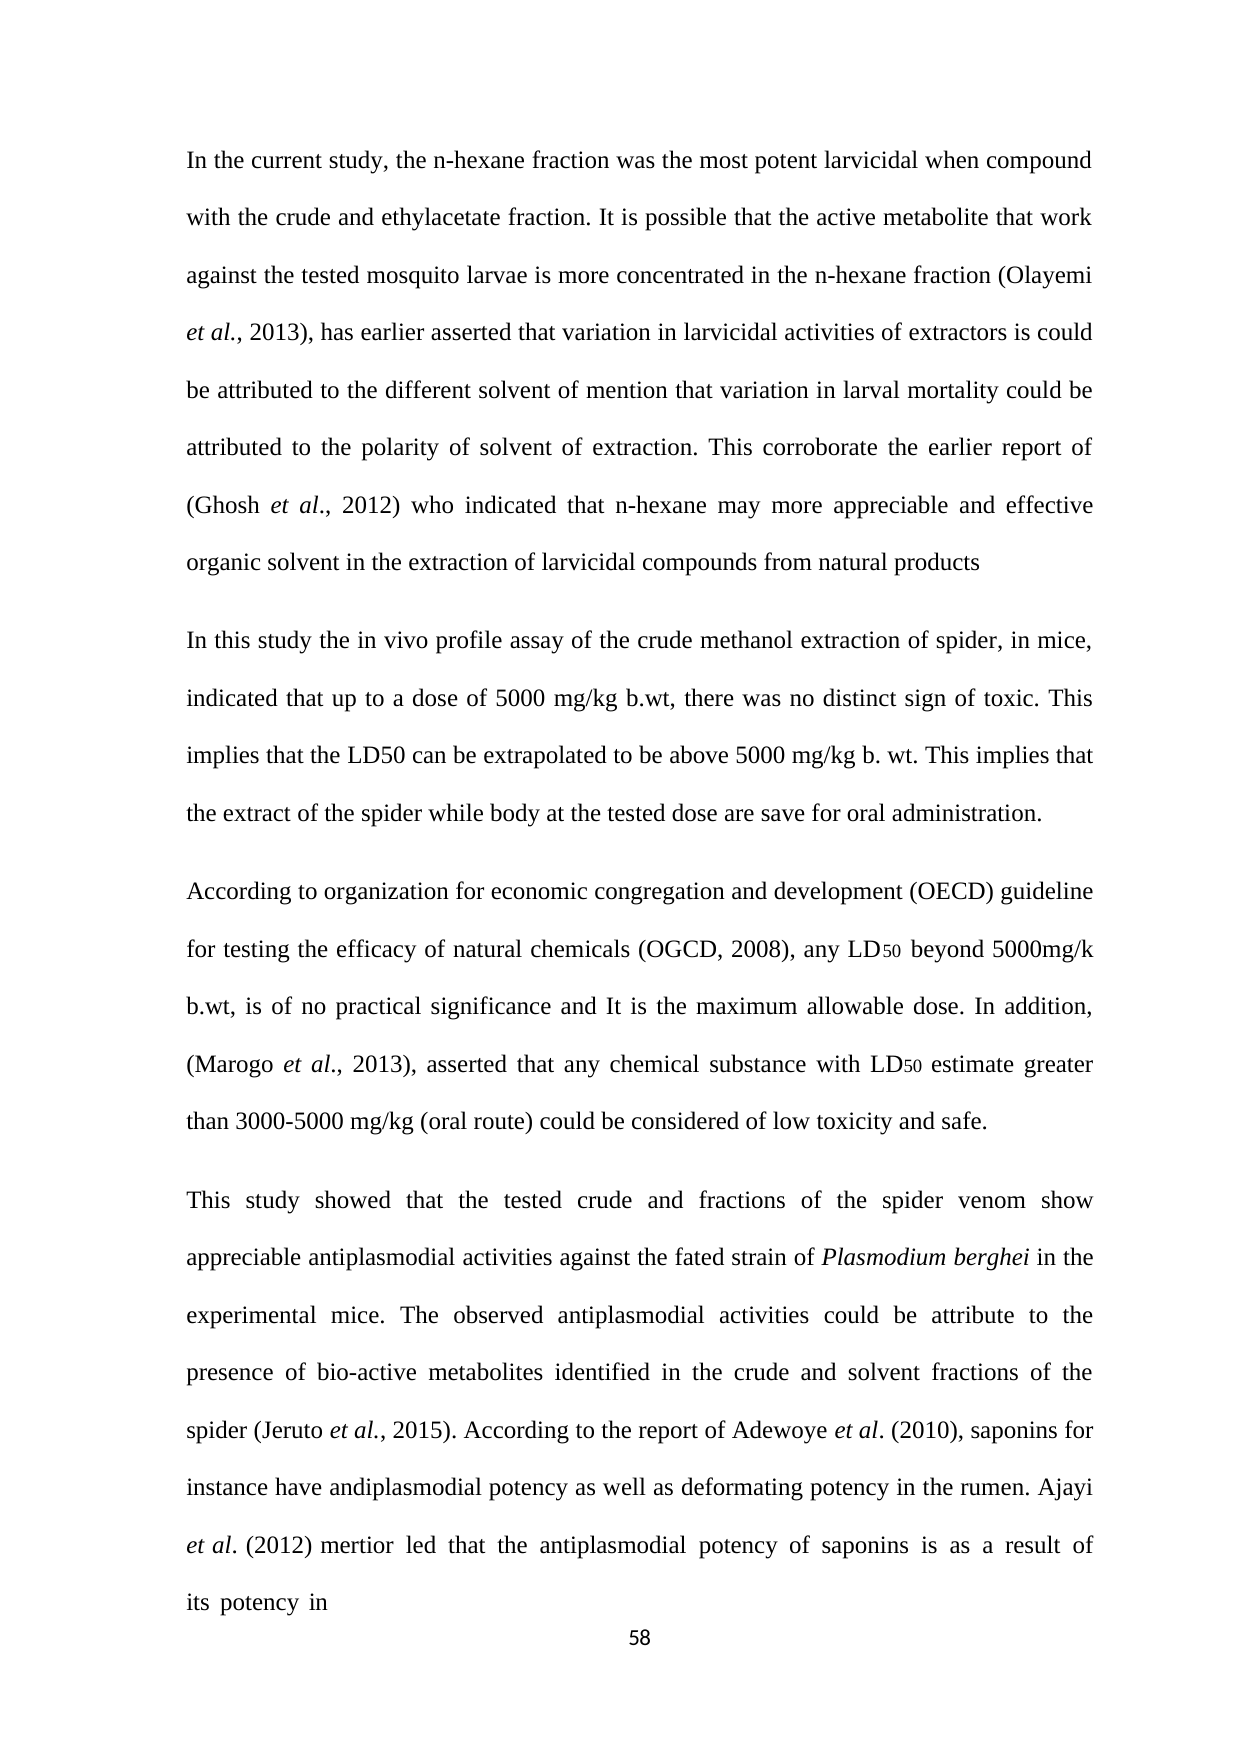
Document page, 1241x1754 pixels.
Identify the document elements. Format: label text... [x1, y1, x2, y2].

text In the current study, the n-hexane fraction was the most potent larvicidal when compound with the crude and ethylacetate fraction. It is possible that the active metabolite that work against the tested mosquito larvae is more concentrated in the n-hexane fraction (Olayemi et al., 2013), has earlier asserted that variation in larvicidal activities of extractors is could be attributed to the different solvent of mention that variation in larval mortality could be attributed to the polarity of solvent of extraction. This corroborate the earlier report of (Ghosh et al., 2012) who indicated that n-hexane may more appreciable and effective organic solvent in the extraction of larvicidal compounds from natural products [186, 145, 1094, 576]
text In this study the in vivo profile assay of the crude methanol extraction of spider, in mice, indicated that up to a dose of 5000 mg/kg b.wt, there was no distinct sign of toxic. This implies that the LD50 can be extrapolated to be above 5000 mg/kg b. wt. This implies that the extract of the spider while body at the tested dose are save for oral administration. [186, 626, 1094, 827]
text According to organization for economic congregation and development (OECD) guideline for testing the efficacy of natural chemicals (OGCD, 2008), any LD50 beyond 5000mg/k b.wt, is of no practical significance and It is the maximum allowable dose. In addition, (Marogo et al., 2013), asserted that any chemical substance with LD50 estimate greater than 3000-5000 mg/kg (oral route) could be considered of low toxicity and safe. [186, 876, 1093, 1135]
text This study showed that the tested crude and fractions of the spider venom show appreciable antiplasmodial activities against the fated strain of Plasmodium berghei in the experimental mice. The observed antiplasmodial activities could be attribute to the presence of bio-active metabolites identified in the crude and solvent fractions of the spider (Jeruto et al., 2015). According to the report of Adewoye et al. (2010), saponins for instance have andiplasmodial potency as well as deformating potency in the rumen. Ajayi et al. (2012) mertior led that the antiplasmodial potency of saponins is as a result of its potency in [186, 1185, 1094, 1616]
